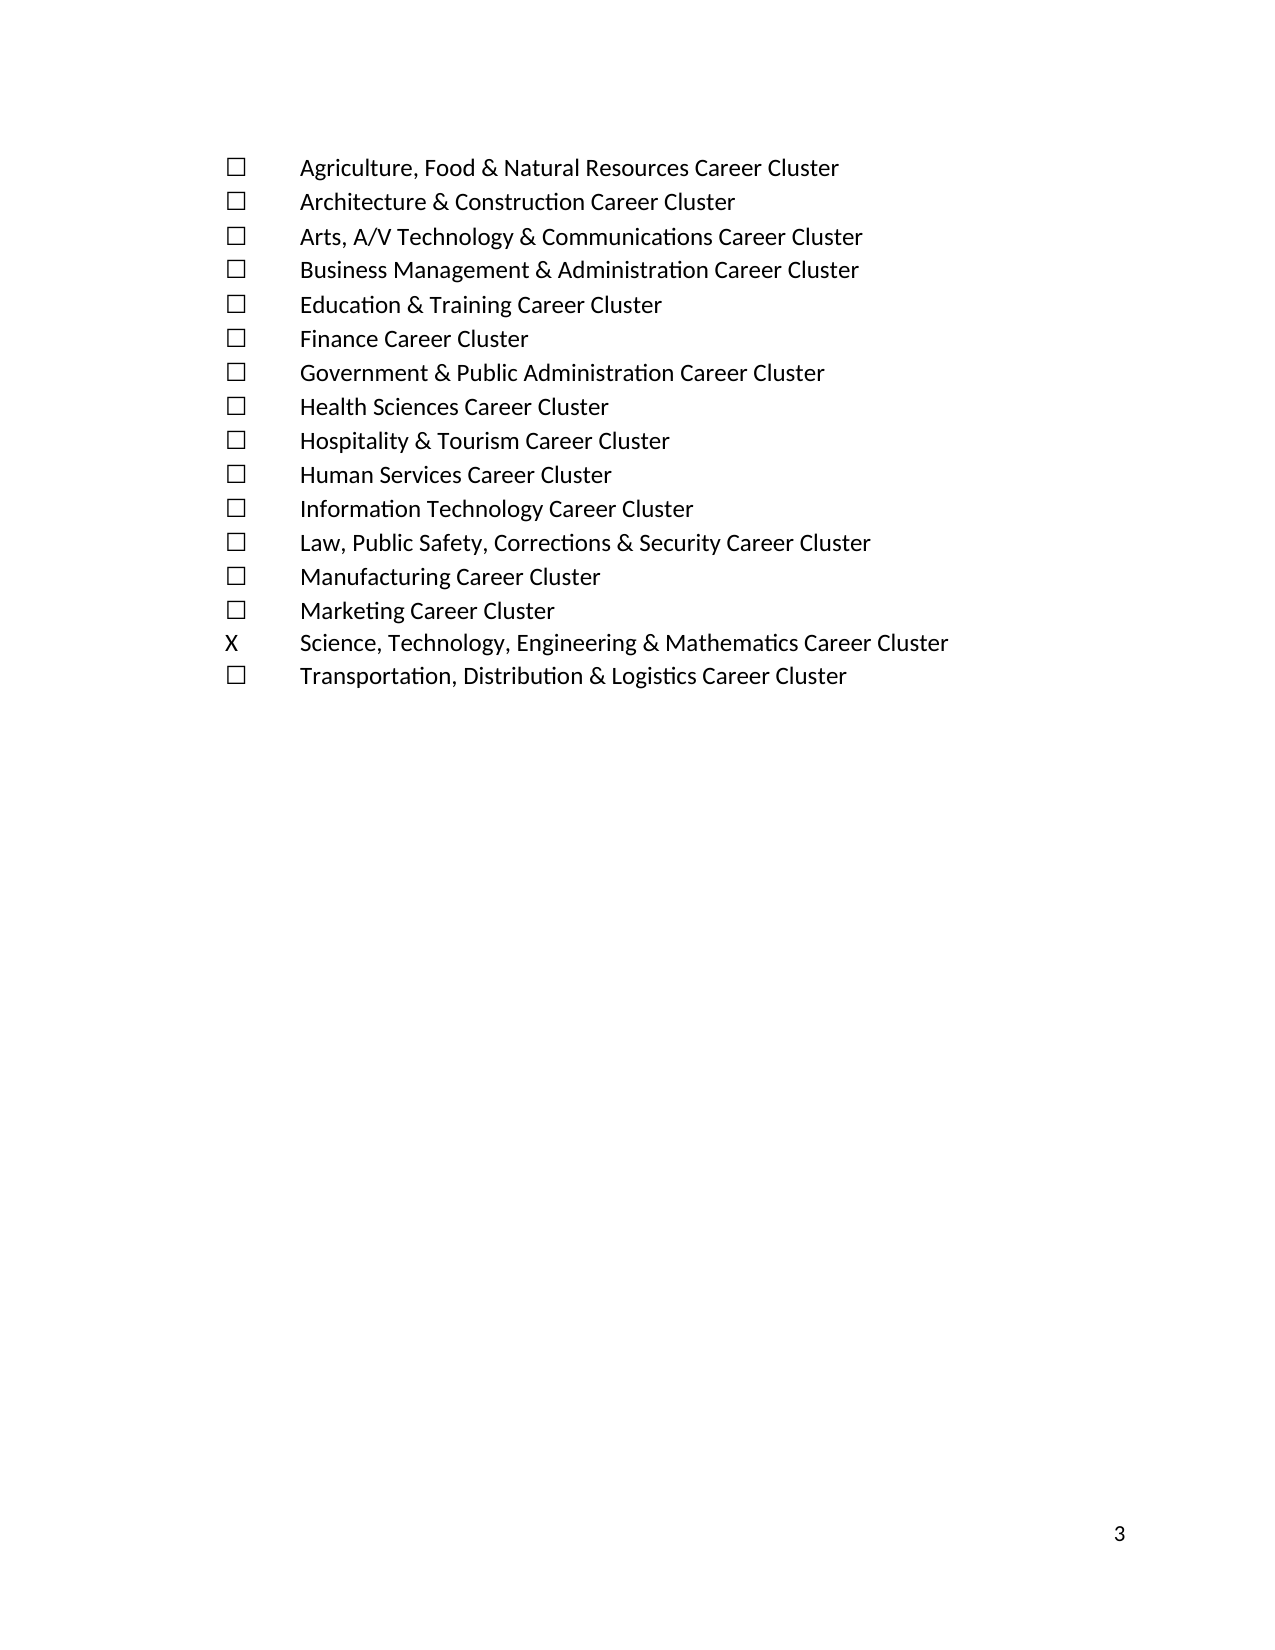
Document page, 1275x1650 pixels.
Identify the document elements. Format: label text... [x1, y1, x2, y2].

text Agriculture, Food & Natural Resources Career Cluster [150, 150, 1125, 184]
text Transportation, Distribution & Logistics Career Cluster [150, 657, 1125, 691]
text Government & Public Administration Career Cluster [150, 354, 1125, 388]
text Science, Technology, Engineering & Mathematics Career Cluster [150, 627, 1125, 657]
text Architecture & Construction Career Cluster [150, 184, 1125, 218]
text Information Technology Career Cluster [150, 491, 1125, 525]
text Law, Public Safety, Corrections & Security Career Cluster [150, 525, 1125, 559]
text Finance Career Cluster [150, 320, 1125, 354]
text Human Services Career Cluster [150, 457, 1125, 491]
text Manufacturing Career Cluster [150, 559, 1125, 593]
text Education & Training Career Cluster [150, 286, 1125, 320]
text Hospitality & Tourism Career Cluster [150, 422, 1125, 457]
text Arts, A/V Technology & Communications Career Cluster [150, 218, 1125, 252]
text Marketing Career Cluster [150, 593, 1125, 627]
text Health Sciences Career Cluster [150, 388, 1125, 422]
text Business Management & Administration Career Cluster [150, 252, 1125, 286]
